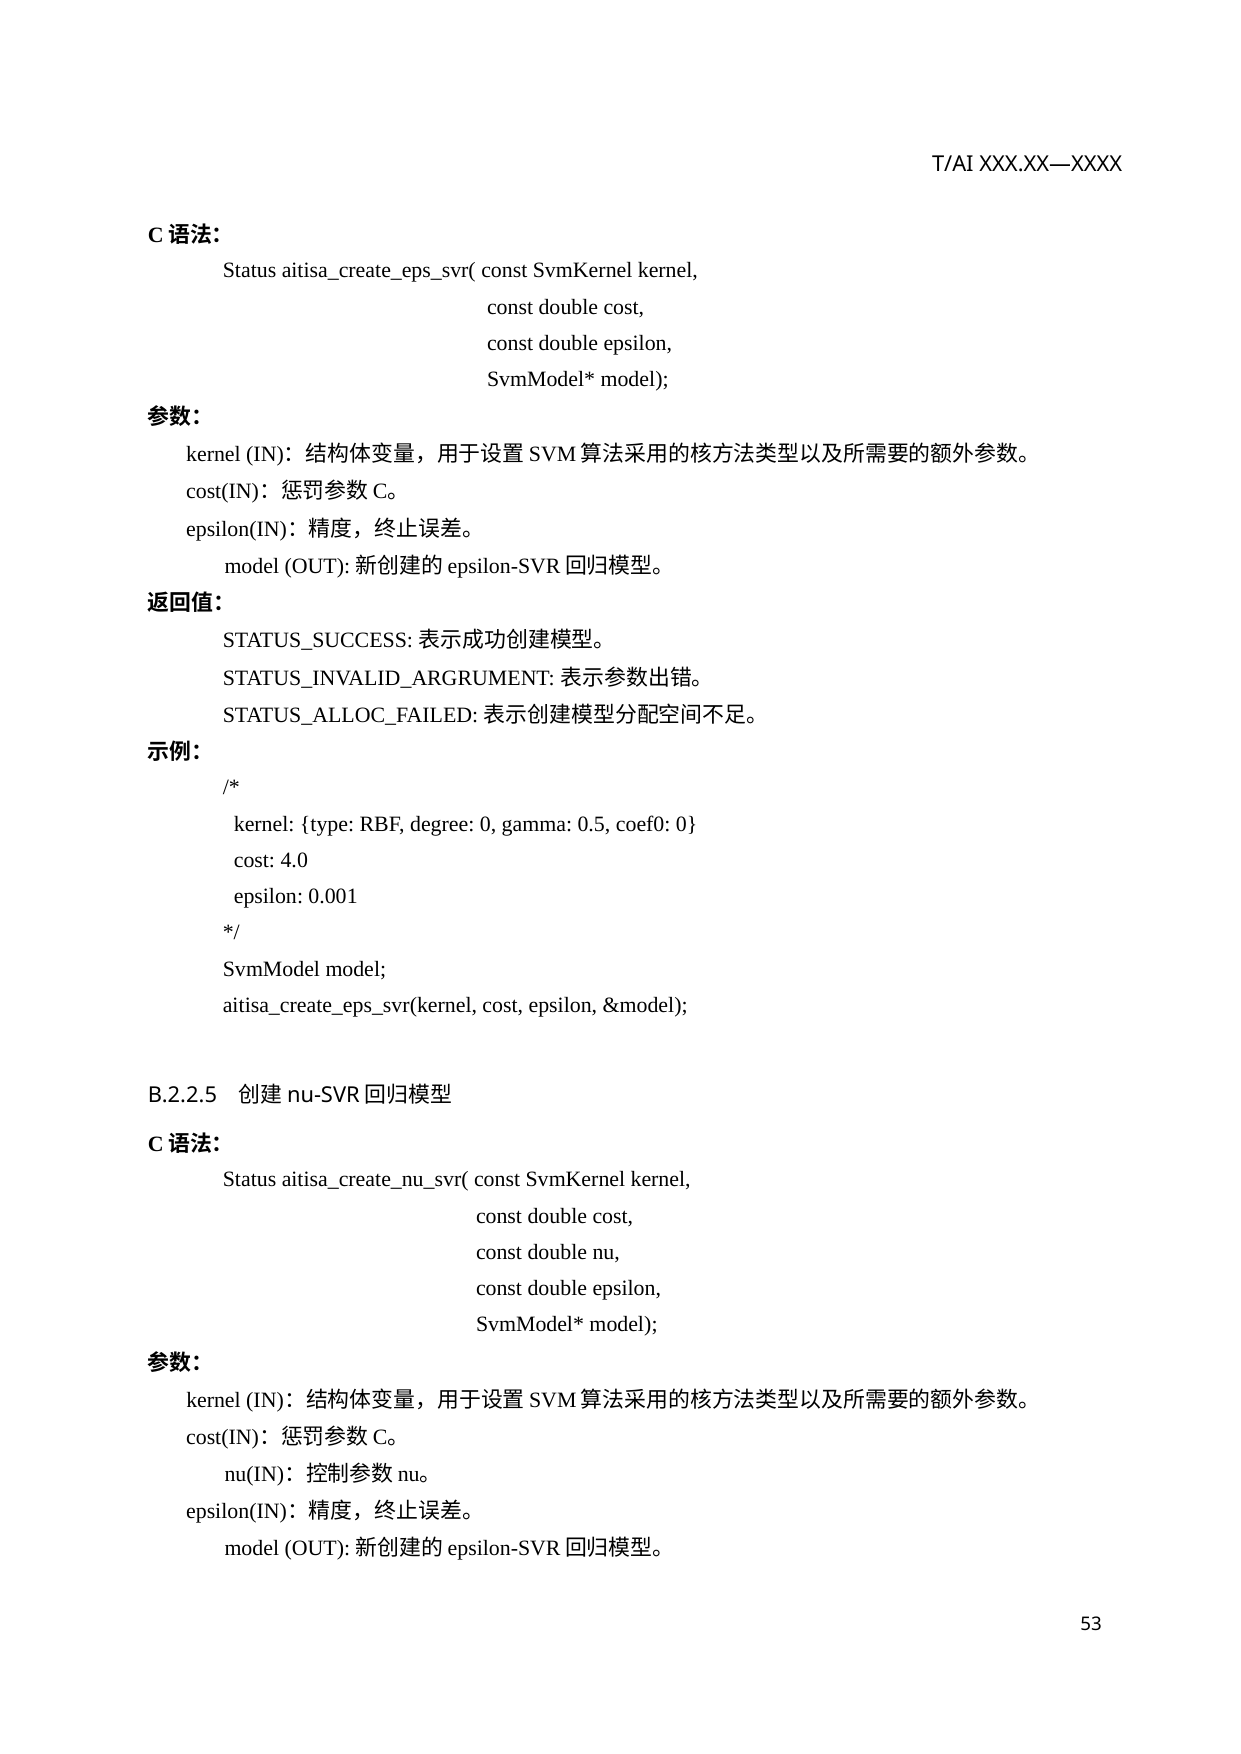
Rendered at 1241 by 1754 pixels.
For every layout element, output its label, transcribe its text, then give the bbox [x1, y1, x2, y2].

text */ [148, 916, 1122, 948]
text cost(IN)：惩罚参数C。 [148, 1418, 1122, 1451]
text STATUS_SUCCESS: 表示成功创建模型。 [223, 622, 1122, 654]
text epsilon: 0.001 [148, 879, 1122, 912]
text const double epsilon, [148, 326, 1122, 359]
text Status aitisa_create_nu_svr( const SvmKernel kernel, [148, 1163, 1122, 1195]
text C语法： [148, 217, 1122, 249]
text cost(IN)：惩罚参数C。 [148, 473, 1122, 506]
text const double nu, [148, 1235, 1122, 1268]
text const double cost, [148, 1199, 1122, 1232]
text STATUS_INVALID_ARGRUMENT: 表示参数出错。 [223, 659, 1122, 692]
text SvmModel* model); [148, 362, 1122, 395]
text epsilon(IN)：精度，终止误差。 [148, 510, 1122, 543]
text model (OUT): 新创建的epsilon-SVR回归模型。 [148, 547, 1122, 580]
text kernel: {type: RBF, degree: 0, gamma: 0.5, coef0: 0} [148, 807, 1122, 839]
text SvmModel model; [148, 952, 1122, 984]
text STATUS_ALLOC_FAILED: 表示创建模型分配空间不足。 [223, 696, 1122, 729]
text 参数： [148, 399, 1122, 431]
text kernel (IN)：结构体变量，用于设置SVM算法采用的核方法类型以及所需要的额外参数。 [148, 1381, 1122, 1414]
text 创建nu-SVR回归模型 [148, 1077, 1122, 1109]
text 示例： [148, 733, 1122, 766]
text const double cost, [148, 290, 1122, 322]
text SvmModel* model); [148, 1308, 1122, 1340]
text 参数： [148, 1344, 1122, 1377]
text C语法： [148, 1126, 1122, 1158]
text kernel (IN)：结构体变量，用于设置SVM算法采用的核方法类型以及所需要的额外参数。 [148, 436, 1122, 468]
text model (OUT): 新创建的epsilon-SVR回归模型。 [148, 1530, 1122, 1562]
text 返回值： [148, 585, 1122, 617]
text const double epsilon, [148, 1272, 1122, 1304]
text Status aitisa_create_eps_svr( const SvmKernel kernel, [148, 254, 1122, 286]
text aitisa_create_eps_svr(kernel, cost, epsilon, &model); [148, 988, 1122, 1021]
text epsilon(IN)：精度，终止误差。 [148, 1493, 1122, 1525]
text nu(IN)：控制参数nu。 [148, 1456, 1122, 1488]
text /* [148, 771, 1122, 803]
text cost: 4.0 [148, 843, 1122, 876]
